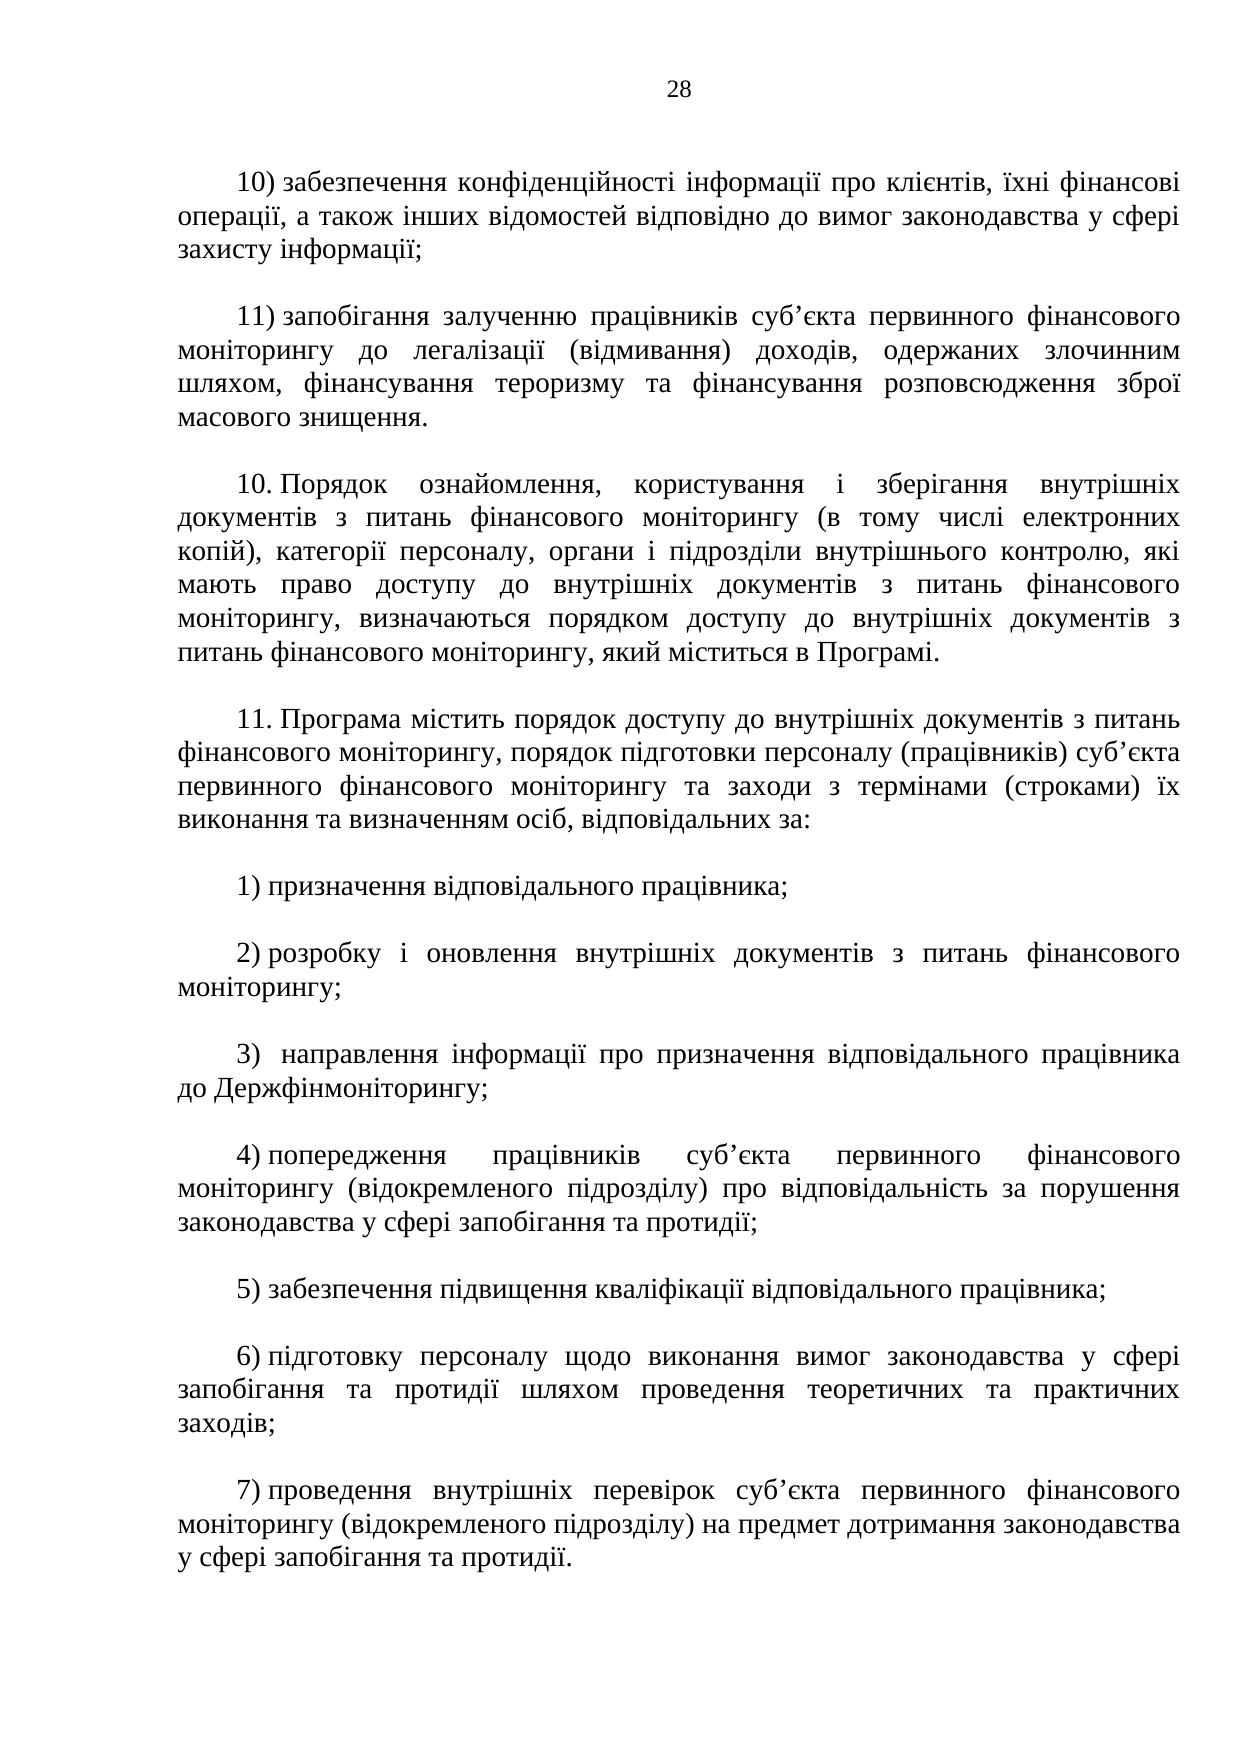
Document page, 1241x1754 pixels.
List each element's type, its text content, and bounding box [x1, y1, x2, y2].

text 10. Порядок ознайомлення, користування і зберігання внутрішніх документів з питань фінансового моніторингу (в тому числі електронних копій), категорії персоналу, органи і підрозділи внутрішнього контролю, які мають право доступу до внутрішніх документів з питань фінансового моніторингу, визначаються порядком доступу до внутрішніх документів з питань фінансового моніторингу, який міститься в Програмі. [177, 466, 1181, 667]
text 7) проведення внутрішніх перевірок суб’єкта первинного фінансового моніторингу (відокремленого підрозділу) на предмет дотримання законодавства у сфері запобігання та протидії. [177, 1472, 1181, 1573]
text 2) розробку і оновлення внутрішніх документів з питань фінансового моніторингу; [177, 936, 1181, 1003]
text 5) забезпечення підвищення кваліфікації відповідального працівника; [177, 1271, 1181, 1304]
text 3) направлення інформації про призначення відповідального працівника до Держфінмоніторингу; [177, 1036, 1181, 1103]
text 11. Програма містить порядок доступу до внутрішніх документів з питань фінансового моніторингу, порядок підготовки персоналу (працівників) суб’єкта первинного фінансового моніторингу та заходи з термінами (строками) їх виконання та визначенням осіб, відповідальних за: [177, 701, 1181, 835]
text 4) попередження працівників суб’єкта первинного фінансового моніторингу (відокремленого підрозділу) про відповідальність за порушення законодавства у сфері запобігання та протидії; [177, 1137, 1181, 1237]
text 6) підготовку персоналу щодо виконання вимог законодавства у сфері запобігання та протидії шляхом проведення теоретичних та практичних заходів; [177, 1338, 1181, 1439]
text 10) забезпечення конфіденційності інформації про клієнтів, їхні фінансові операції, а також інших відомостей відповідно до вимог законодавства у сфері захисту інформації; [177, 164, 1181, 265]
text 1) призначення відповідального працівника; [177, 868, 1181, 902]
text 11) запобігання залученню працівників суб’єкта первинного фінансового моніторингу до легалізації (відмивання) доходів, одержаних злочинним шляхом, фінансування тероризму та фінансування розповсюдження зброї масового знищення. [177, 298, 1181, 432]
